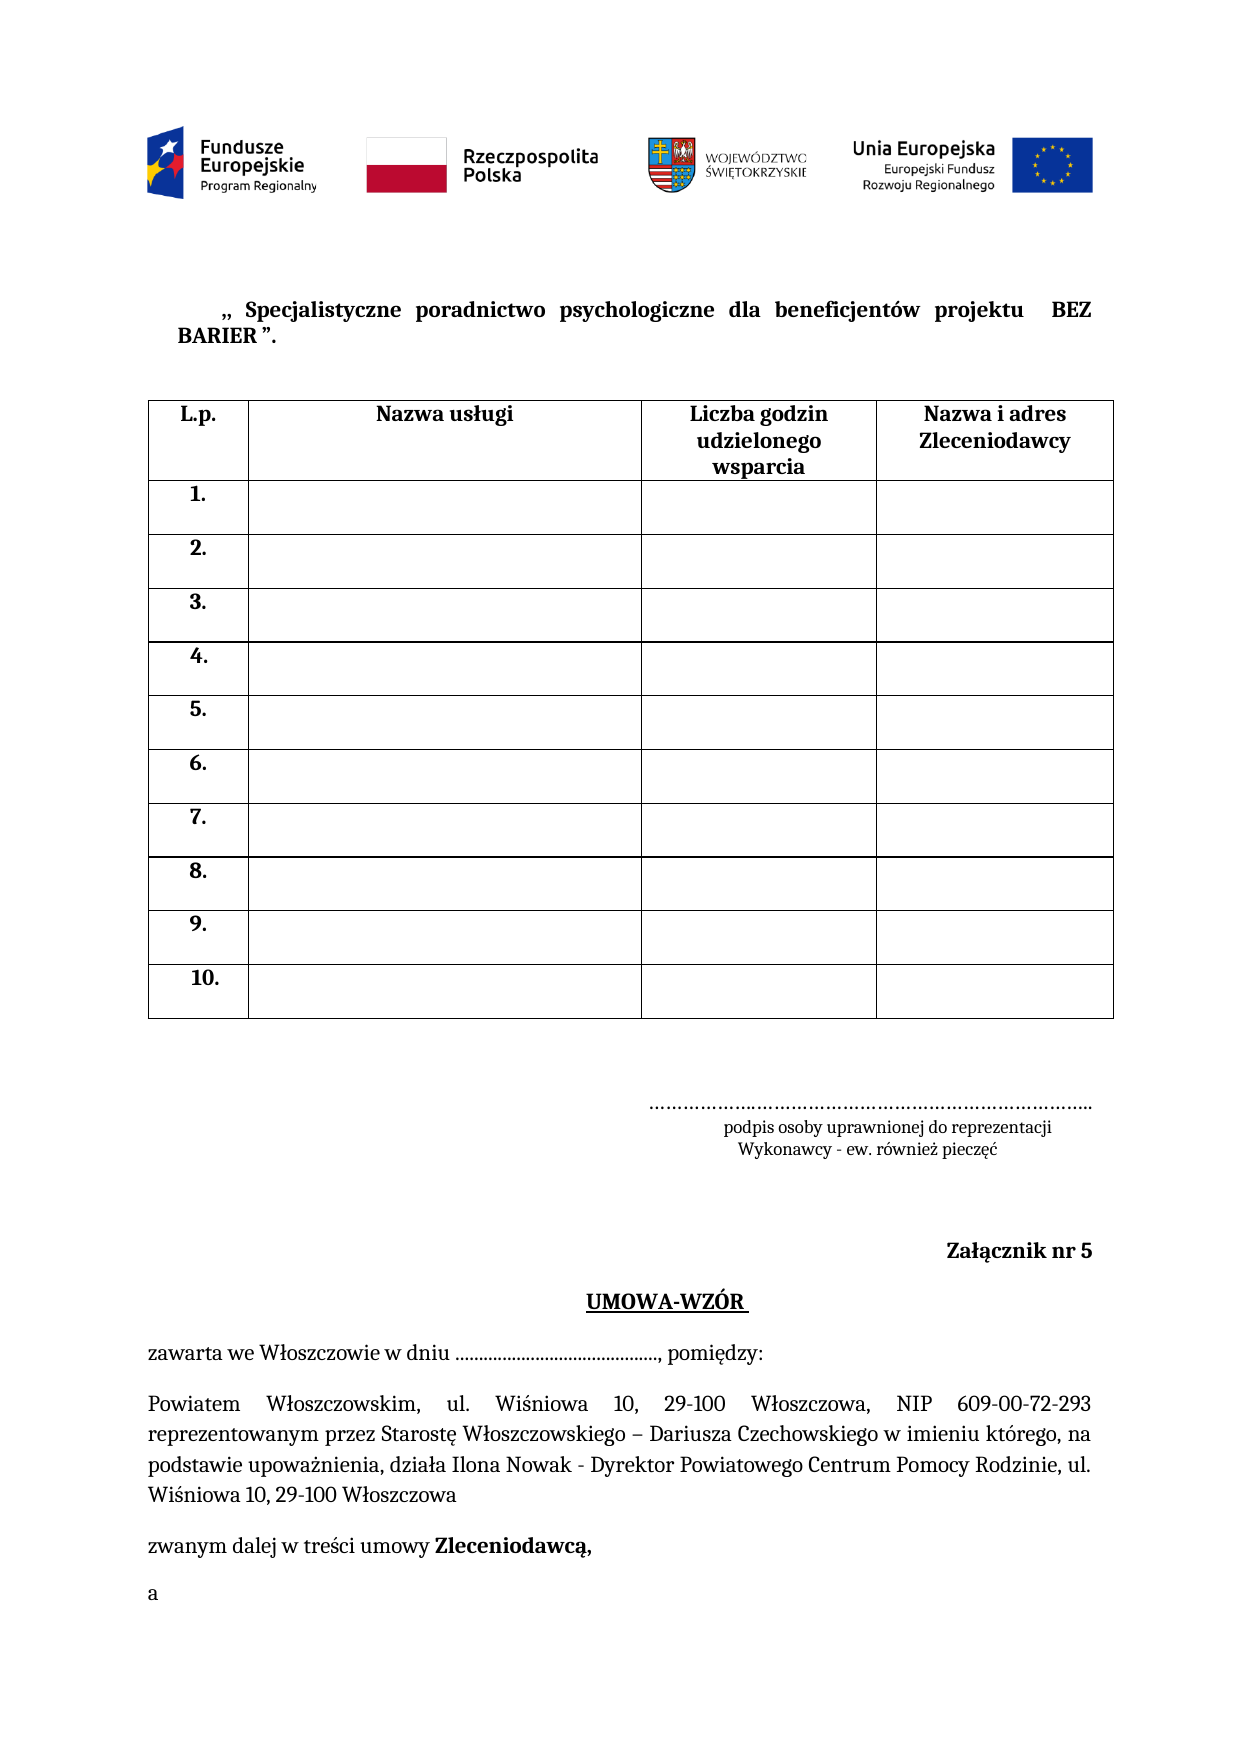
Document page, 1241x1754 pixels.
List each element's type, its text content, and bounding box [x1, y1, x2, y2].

table_cell [249, 696, 641, 749]
text zwanym dalej w treści umowy Zleceniodawcą, [148, 1533, 1093, 1559]
table_cell [642, 804, 876, 856]
table_cell [249, 750, 641, 803]
table_cell 6. [149, 750, 248, 803]
picture [853, 126, 1093, 199]
picture [648, 126, 807, 199]
table_cell [642, 643, 876, 695]
text Wykonawcy - ew. również pieczęć [738, 1138, 1093, 1160]
table_cell 3. [149, 589, 248, 641]
table_cell 2. [149, 535, 248, 588]
table_cell 1. [149, 481, 248, 534]
table_cell [642, 481, 876, 534]
table_cell [249, 911, 641, 964]
table_cell [642, 750, 876, 803]
table_cell [642, 535, 876, 588]
table_cell [642, 858, 876, 910]
table_cell [642, 911, 876, 964]
text zawarta we Włoszczowie w dniu ..........................................., pomiędzy: [148, 1340, 1093, 1366]
picture [366, 126, 598, 199]
table_cell [877, 911, 1113, 964]
table_cell [877, 643, 1113, 695]
table_cell [877, 804, 1113, 856]
table_header Nazwa usługi [249, 401, 641, 480]
table_cell [877, 858, 1113, 910]
table_cell [249, 858, 641, 910]
table_cell [249, 965, 641, 1018]
text ……………….………………………………………………….. [148, 1079, 1093, 1117]
picture [147, 126, 317, 199]
table_cell [249, 589, 641, 641]
table_cell [642, 696, 876, 749]
table_header Nazwa i adres Zleceniodawcy [877, 401, 1113, 480]
table_header Liczba godzin udzielonego wsparcia [642, 401, 876, 480]
table_cell [249, 643, 641, 695]
text a [148, 1580, 1093, 1606]
table_cell 5. [149, 696, 248, 749]
table_cell [877, 696, 1113, 749]
table_cell [149, 643, 248, 695]
table_cell [877, 965, 1113, 1018]
table_cell [249, 535, 641, 588]
table_cell [877, 481, 1113, 534]
table_cell [877, 589, 1113, 641]
table_cell 10. [149, 965, 248, 1018]
text Powiatem Włoszczowskim, ul. Wiśniowa 10, 29-100 Włoszczowa, NIP 609-00-72-293 reprezentowanym przez Starostę Włoszczowskiego – Dariusza Czechowskiego w imieniu którego, na podstawie upoważnienia, działa Ilona Nowak - Dyrektor Powiatowego Centrum Pomocy Rodzinie, ul. Wiśniowa 10, 29-100 Włoszczowa [148, 1391, 1093, 1508]
table_cell [642, 965, 876, 1018]
table_cell 9. [149, 911, 248, 964]
list ,, Specjalistyczne poradnictwo psychologiczne dla beneficjentów projektu BEZ BARIER ”. [177, 296, 1093, 349]
table_cell 8. [149, 858, 248, 910]
table_cell [642, 589, 876, 641]
text UMOWA-WZÓR [586, 1289, 1093, 1315]
table_cell [877, 750, 1113, 803]
text podpis osoby uprawnionej do reprezentacji [148, 1117, 1093, 1138]
text Załącznik nr 5 [148, 1238, 1093, 1264]
table_cell [249, 804, 641, 856]
table_cell [249, 481, 641, 534]
table_cell [877, 535, 1113, 588]
table_header L.p. [149, 401, 248, 480]
table_cell 7. [149, 804, 248, 856]
